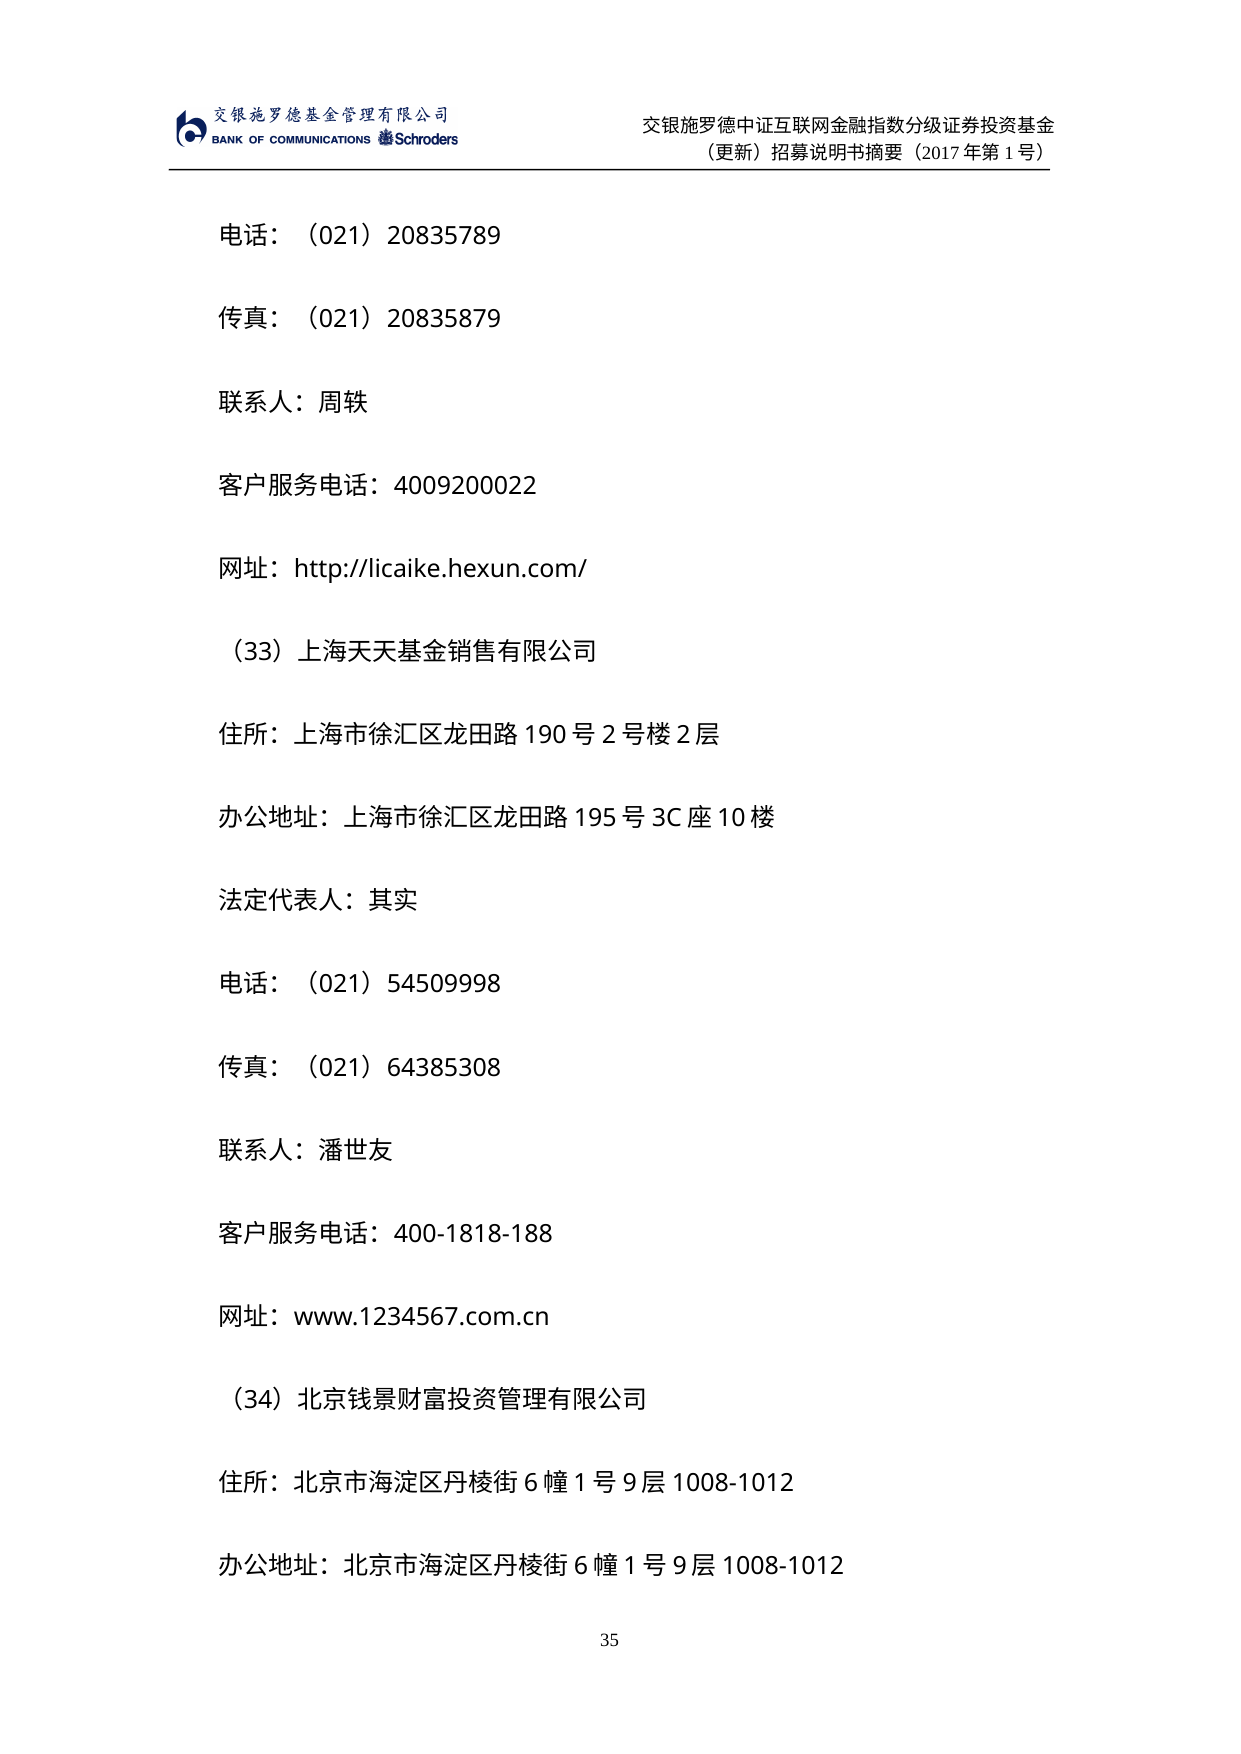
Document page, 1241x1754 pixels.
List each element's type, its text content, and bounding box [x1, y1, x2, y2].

text 客户服务电话：4009200022 [169, 451, 1050, 516]
text 客户服务电话：400-1818-188 [169, 1199, 1050, 1264]
text 传真：（021）64385308 [169, 1033, 1050, 1098]
text 电话：（021）54509998 [169, 949, 1050, 1014]
text 住所：北京市海淀区丹棱街6幢1号9层1008-1012 [169, 1448, 1050, 1513]
picture [176, 107, 458, 147]
text 网址：www.1234567.com.cn [169, 1282, 1050, 1347]
text 联系人：潘世友 [169, 1116, 1050, 1181]
text 联系人：周轶 [169, 368, 1050, 433]
text 电话：（021）20835789 [169, 201, 1050, 266]
text 网址：http://licaike.hexun.com/ [169, 534, 1050, 599]
text 办公地址：上海市徐汇区龙田路195号3C座10楼 [169, 783, 1050, 848]
text 办公地址：北京市海淀区丹棱街6幢1号9层1008-1012 [169, 1531, 1050, 1596]
text 传真：（021）20835879 [169, 284, 1050, 349]
text 法定代表人：其实 [169, 866, 1050, 931]
text （34）北京钱景财富投资管理有限公司 [169, 1365, 1050, 1430]
text 住所：上海市徐汇区龙田路190号2号楼2层 [169, 700, 1050, 765]
text （33）上海天天基金销售有限公司 [169, 617, 1050, 682]
